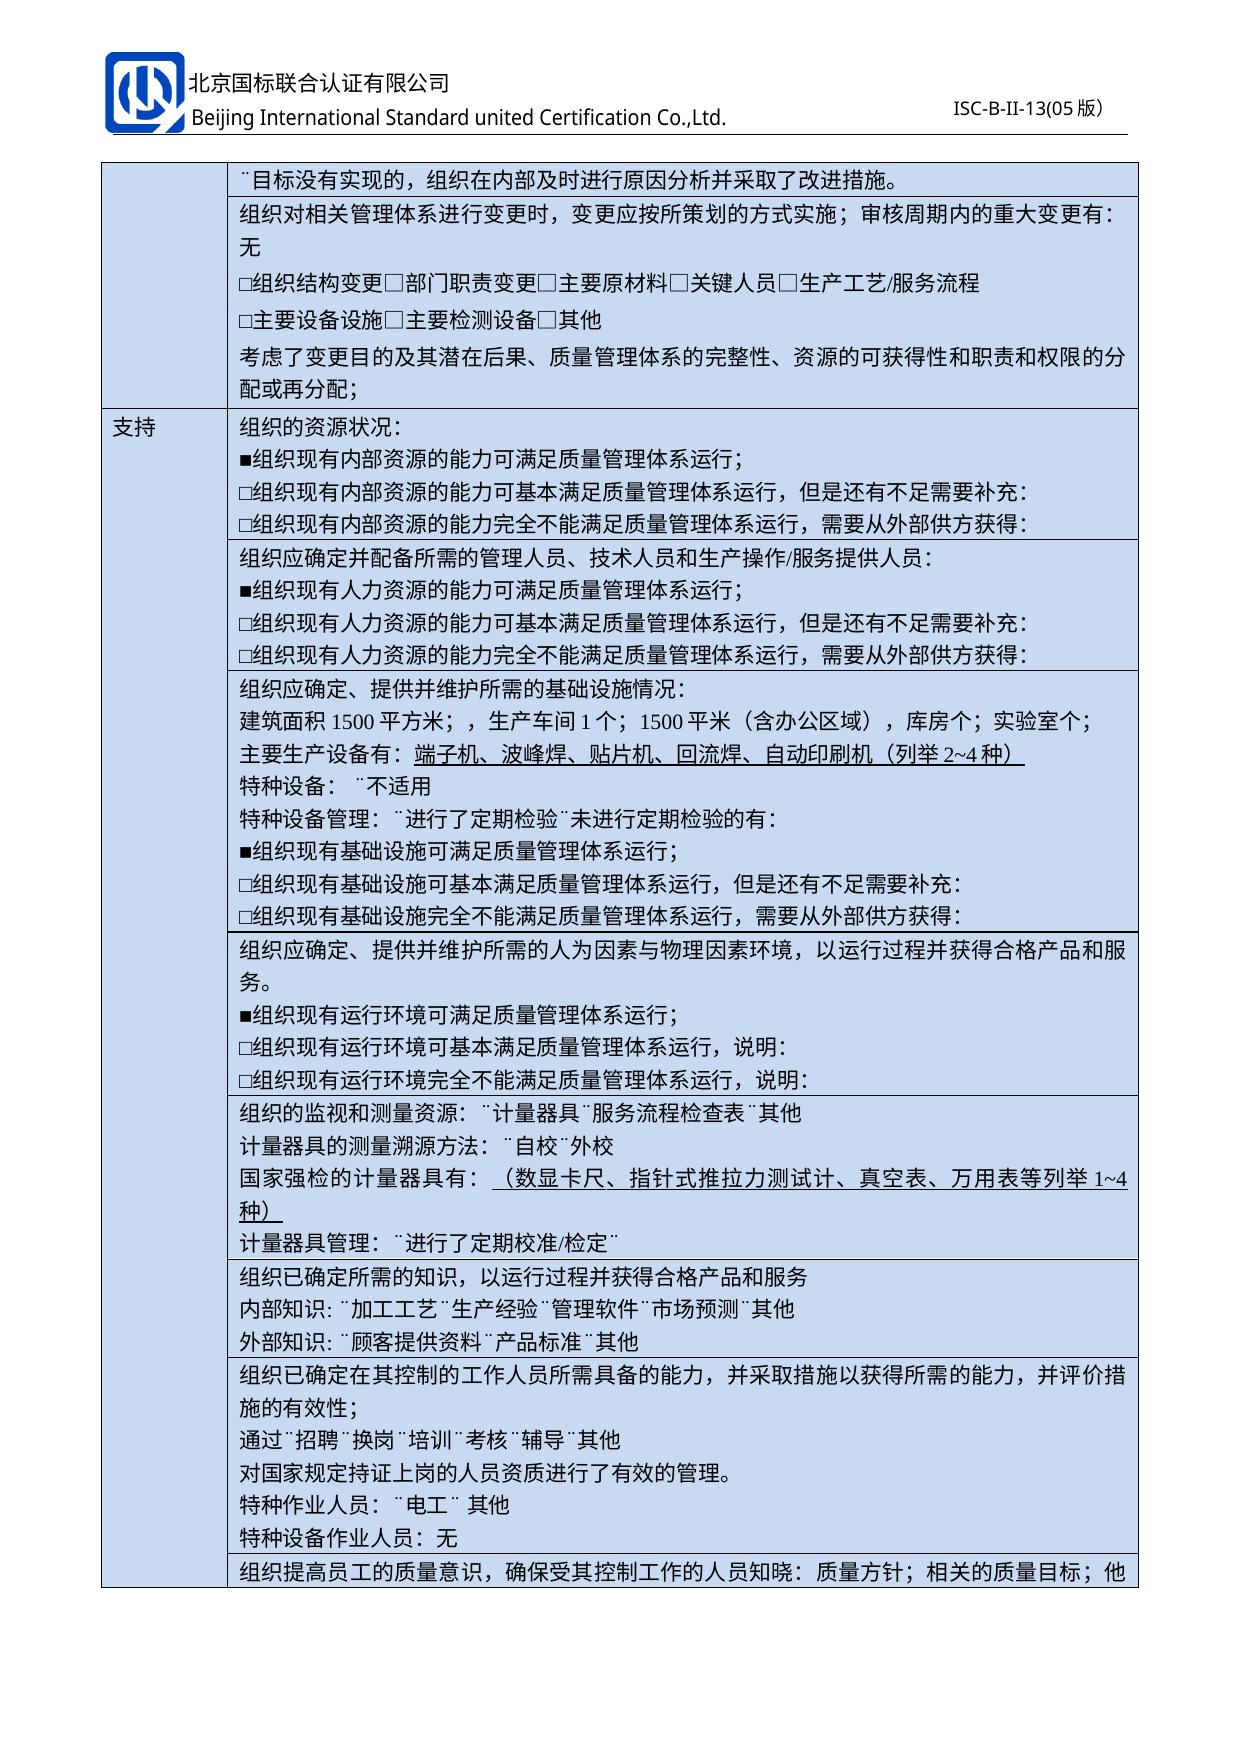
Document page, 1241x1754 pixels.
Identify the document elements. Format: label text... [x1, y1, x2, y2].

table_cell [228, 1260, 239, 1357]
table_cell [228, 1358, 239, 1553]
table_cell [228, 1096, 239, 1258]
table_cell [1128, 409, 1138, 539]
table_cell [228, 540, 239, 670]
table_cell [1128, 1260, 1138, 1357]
table_cell 组织对相关管理体系进行变更时，变更应按所策划的方式实施；审核周期内的重大变更有：无 □组织结构变更□部门职责变更□主要原材料□关键人员□生产工艺/服务流程 □主要设备设施□主要检测设备□其他 考虑了变更目的及其潜在后果、质量管理体系的完整性、资源的可获得性和职责和权限的分配或再分配； [228, 197, 1138, 408]
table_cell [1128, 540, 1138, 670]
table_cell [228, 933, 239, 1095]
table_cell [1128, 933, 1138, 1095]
picture [105, 52, 185, 133]
table_cell 支持 [102, 409, 227, 1587]
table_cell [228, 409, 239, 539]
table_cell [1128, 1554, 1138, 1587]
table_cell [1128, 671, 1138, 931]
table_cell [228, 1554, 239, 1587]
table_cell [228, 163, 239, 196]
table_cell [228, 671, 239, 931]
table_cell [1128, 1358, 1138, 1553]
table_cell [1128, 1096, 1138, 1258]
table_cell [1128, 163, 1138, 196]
